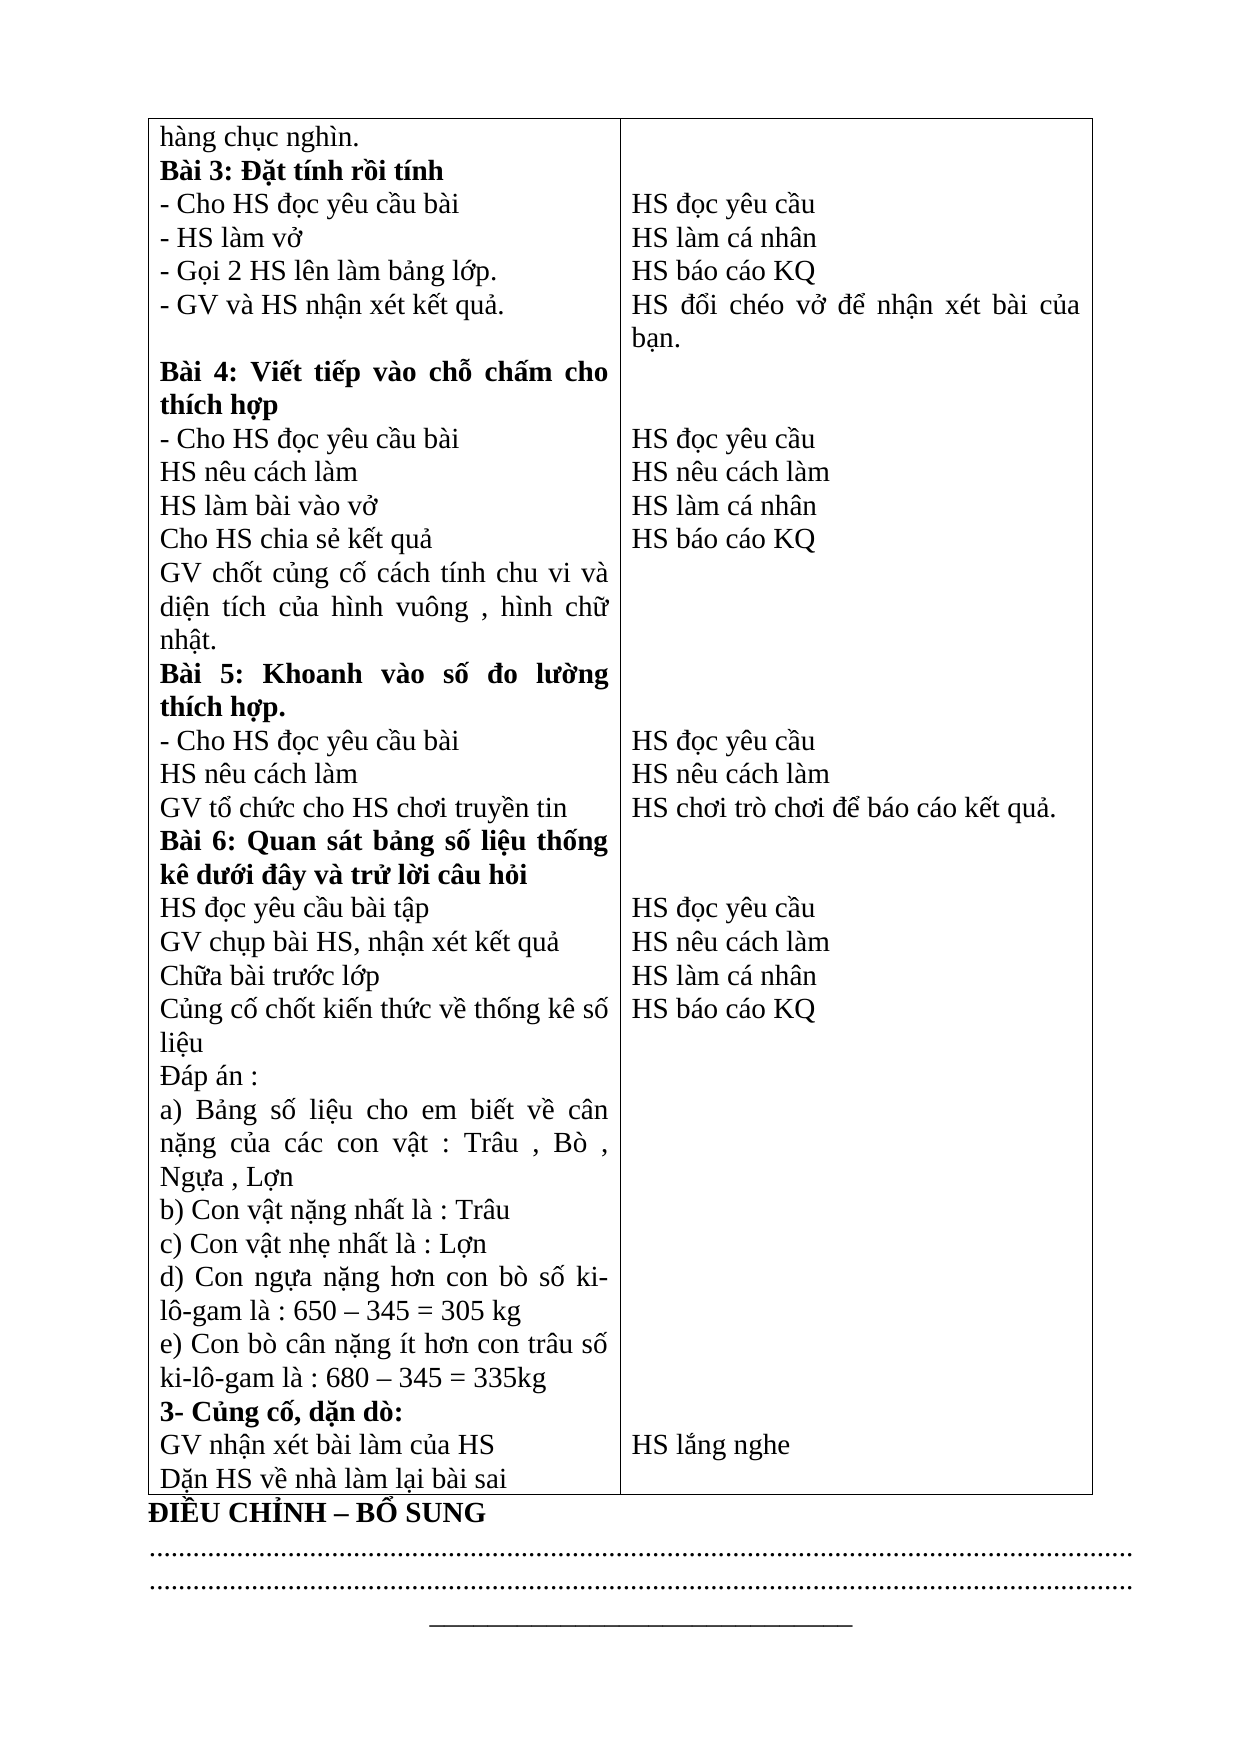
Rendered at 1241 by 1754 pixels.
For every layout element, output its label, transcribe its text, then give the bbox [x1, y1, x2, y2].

text .............................................................................................................................................................................................................................................................................. [148, 1529, 1134, 1596]
text ĐIỀU CHỈNH – BỔ SUNG [148, 1495, 1134, 1529]
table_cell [621, 119, 1092, 1494]
text _____________________________ [148, 1596, 1134, 1629]
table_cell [149, 119, 620, 1494]
